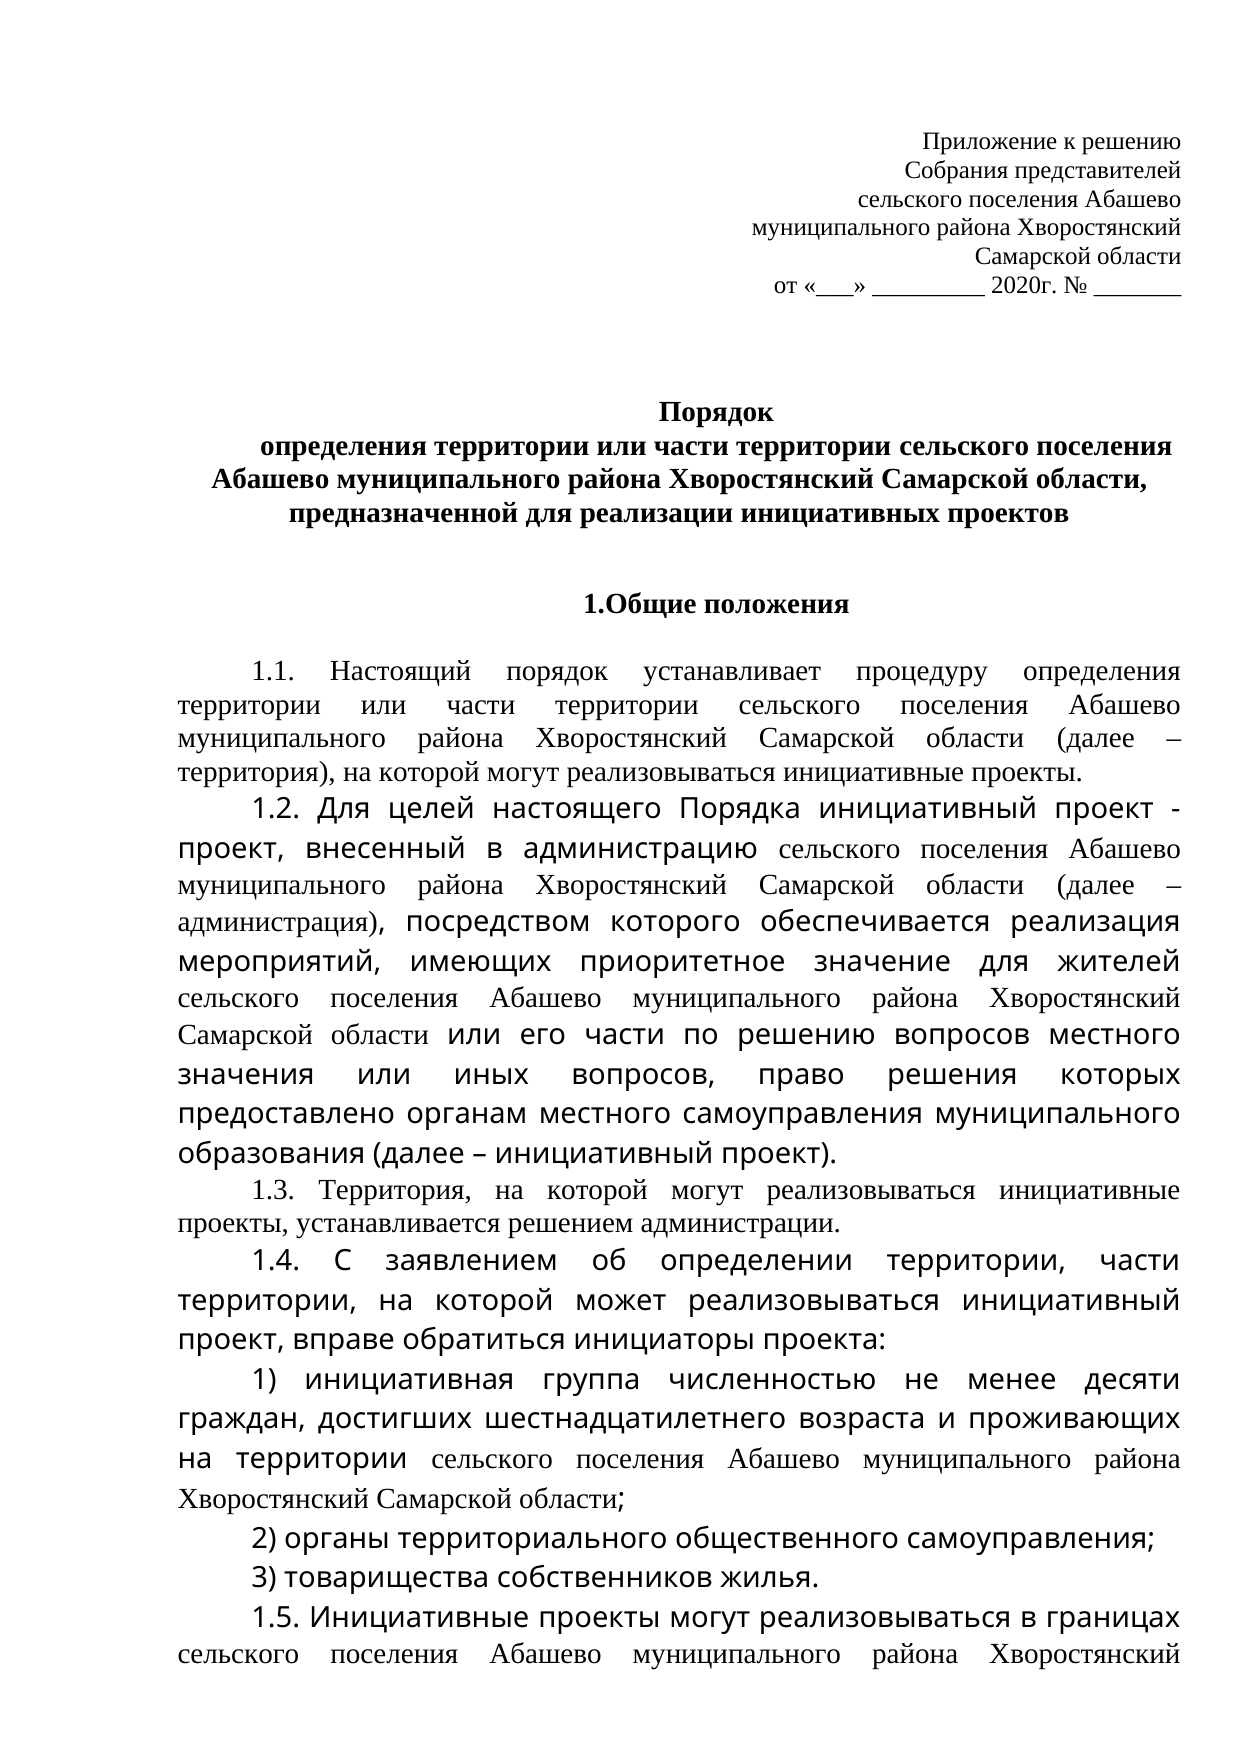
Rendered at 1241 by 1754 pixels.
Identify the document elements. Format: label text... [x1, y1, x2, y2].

text Порядок [177, 394, 1181, 428]
text 3) товарищества собственников жилья. [177, 1557, 1181, 1596]
text Самарской области [177, 241, 1181, 270]
text 1.4. С заявлением об определении территории, части территории, на которой может реализовываться инициативный проект, вправе обратиться инициаторы проекта: [177, 1239, 1181, 1358]
text 1) инициативная группа численностью не менее десяти граждан, достигших шестнадцатилетнего возраста и проживающих на территории сельского поселения Абашево муниципального района Хворостянский Самарской области; [177, 1358, 1181, 1517]
text от «___» _________ 2020г. № _______ [177, 270, 1181, 299]
text сельского поселения Абашево [177, 184, 1181, 212]
text Приложение к решению [177, 126, 1181, 155]
text 2) органы территориального общественного самоуправления; [177, 1517, 1181, 1557]
text 1.3. Территория, на которой могут реализовываться инициативные проекты, устанавливается решением администрации. [177, 1172, 1181, 1239]
text 1.1. Настоящий порядок устанавливает процедуру определения территории или части территории сельского поселения Абашево муниципального района Хворостянский Самарской области (далее – территория), на которой могут реализовываться инициативные проекты. [177, 653, 1181, 787]
text муниципального района Хворостянский [177, 212, 1181, 241]
text 1.Общие положения [177, 586, 1181, 620]
text Собрания представителей [177, 155, 1181, 184]
text 1.2. Для целей настоящего Порядка инициативный проект - проект, внесенный в администрацию сельского поселения Абашево муниципального района Хворостянский Самарской области (далее – администрация), посредством которого обеспечивается реализация мероприятий, имеющих приоритетное значение для жителей сельского поселения Абашево муниципального района Хворостянский Самарской области или его части по решению вопросов местного значения или иных вопросов, право решения которых предоставлено органам местного самоуправления муниципального образования (далее – инициативный проект). [177, 787, 1181, 1172]
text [177, 1596, 1181, 1669]
text определения территории или части территории сельского поселения Абашево муниципального района Хворостянский Самарской области, предназначенной для реализации инициативных проектов [177, 428, 1181, 529]
